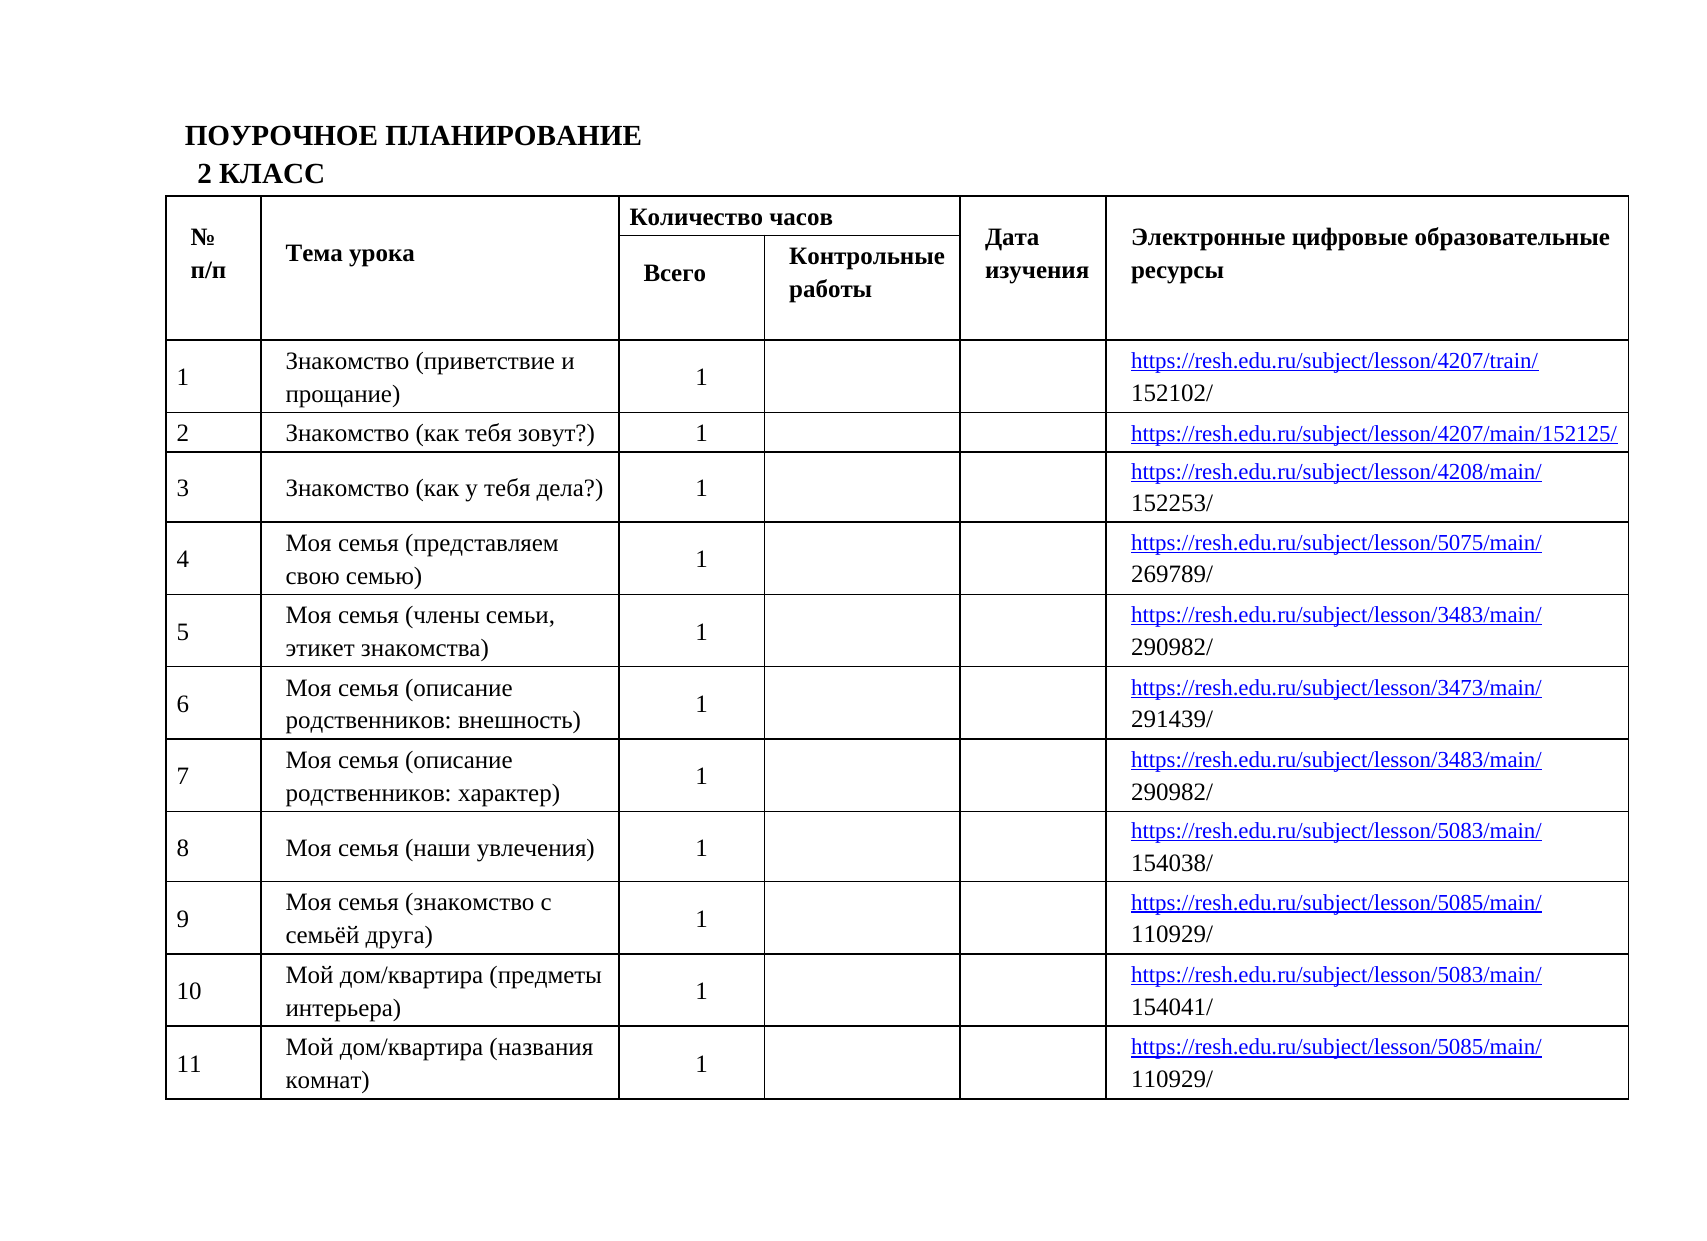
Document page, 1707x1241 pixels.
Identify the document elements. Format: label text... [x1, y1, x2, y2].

table_cell [961, 595, 1105, 666]
table_cell [765, 955, 959, 1025]
table_cell [961, 413, 1105, 451]
table_cell 9 [167, 882, 260, 953]
table_cell 1 [167, 341, 260, 412]
table_cell https://resh.edu.ru/subject/lesson/5075/main/ 269789/ [1107, 523, 1628, 593]
table_cell 1 [620, 523, 764, 593]
table_cell https://resh.edu.ru/subject/lesson/5083/main/ 154041/ [1107, 955, 1628, 1025]
table_cell Моя семья (описание родственников: внешность) [262, 667, 618, 738]
table_cell Моя семья (члены семьи, этикет знакомства) [262, 595, 618, 666]
table_cell https://resh.edu.ru/subject/lesson/5085/main/ 110929/ [1107, 882, 1628, 953]
table_cell Знакомство (приветствие и прощание) [262, 341, 618, 412]
table_cell [961, 1027, 1105, 1098]
table_cell 1 [620, 413, 764, 451]
table_cell 8 [167, 812, 260, 881]
table_cell Моя семья (представляем свою семью) [262, 523, 618, 593]
table_cell [765, 413, 959, 451]
text ПОУРОЧНОЕ ПЛАНИРОВАНИЕ [177, 118, 1618, 152]
table_cell [765, 812, 959, 881]
table_cell [765, 341, 959, 412]
text 2 КЛАСС [190, 157, 1618, 190]
table_cell [765, 453, 959, 521]
table_cell 1 [620, 667, 764, 738]
table_cell 1 [620, 955, 764, 1025]
table_cell [765, 1027, 959, 1098]
table_cell Всего [620, 236, 764, 339]
table_cell [961, 341, 1105, 412]
table_header № п/п [167, 197, 260, 339]
table_cell [765, 740, 959, 811]
table_cell https://resh.edu.ru/subject/lesson/4208/main/ 152253/ [1107, 453, 1628, 521]
table_cell 2 [167, 413, 260, 451]
table_cell Знакомство (как тебя зовут?) [262, 413, 618, 451]
table_cell [765, 595, 959, 666]
table_cell 1 [620, 341, 764, 412]
table_cell [961, 882, 1105, 953]
table_cell 1 [620, 740, 764, 811]
table_cell [961, 523, 1105, 593]
table_cell 7 [167, 740, 260, 811]
table_header Тема урока [262, 197, 618, 339]
table_cell [765, 523, 959, 593]
table_cell Мой дом/квартира (названия комнат) [262, 1027, 618, 1098]
table_cell 4 [167, 523, 260, 593]
table_cell [961, 667, 1105, 738]
table_header Дата изучения [961, 197, 1105, 339]
table_cell Знакомство (как у тебя дела?) [262, 453, 618, 521]
table_cell 1 [620, 812, 764, 881]
table_cell https://resh.edu.ru/subject/lesson/3483/main/ 290982/ [1107, 740, 1628, 811]
table_cell 10 [167, 955, 260, 1025]
table_cell 1 [620, 595, 764, 666]
table_cell [961, 740, 1105, 811]
table_cell Контрольные работы [765, 236, 959, 339]
table_cell Моя семья (знакомство с семьёй друга) [262, 882, 618, 953]
table_cell 11 [167, 1027, 260, 1098]
table_cell 3 [167, 453, 260, 521]
table_header Электронные цифровые образовательные ресурсы [1107, 197, 1628, 339]
table_cell https://resh.edu.ru/subject/lesson/3473/main/ 291439/ [1107, 667, 1628, 738]
table_cell 1 [620, 453, 764, 521]
table_cell [961, 955, 1105, 1025]
table_cell Моя семья (описание родственников: характер) [262, 740, 618, 811]
table_cell [765, 882, 959, 953]
table_cell Мой дом/квартира (предметы интерьера) [262, 955, 618, 1025]
table_header Количество часов [620, 197, 959, 234]
table_cell 6 [167, 667, 260, 738]
table_cell https://resh.edu.ru/subject/lesson/3483/main/ 290982/ [1107, 595, 1628, 666]
table_cell 5 [167, 595, 260, 666]
table_cell Моя семья (наши увлечения) [262, 812, 618, 881]
table_cell https://resh.edu.ru/subject/lesson/5083/main/ 154038/ [1107, 812, 1628, 881]
table_cell 1 [620, 1027, 764, 1098]
table_cell [961, 453, 1105, 521]
table_cell [765, 667, 959, 738]
table_cell 1 [620, 882, 764, 953]
table_cell https://resh.edu.ru/subject/lesson/5085/main/ 110929/ [1107, 1027, 1628, 1098]
table_cell https://resh.edu.ru/subject/lesson/4207/train/ 152102/ [1107, 341, 1628, 412]
table_cell https://resh.edu.ru/subject/lesson/4207/main/152125/ [1107, 413, 1628, 451]
table_cell [961, 812, 1105, 881]
